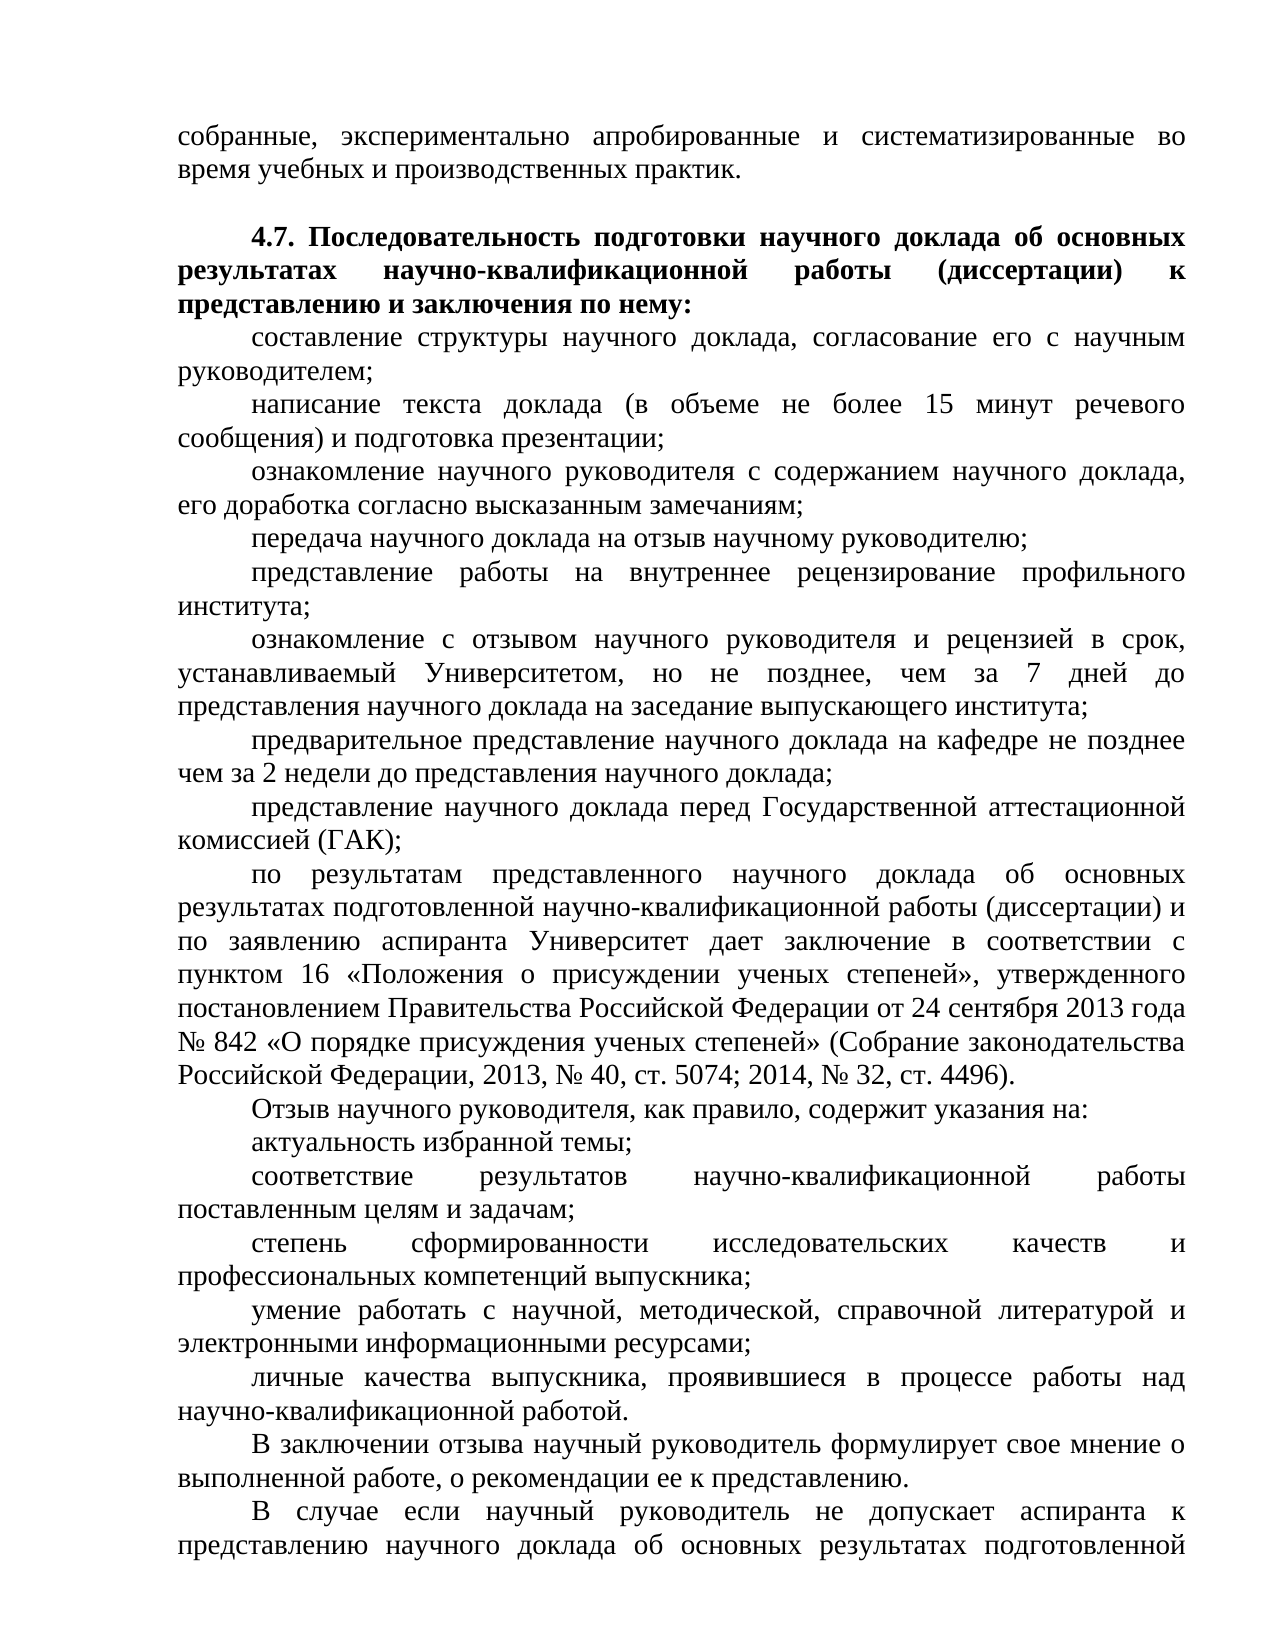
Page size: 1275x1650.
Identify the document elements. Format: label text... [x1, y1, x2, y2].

text соответствие результатов научно-квалификационной работы поставленным целям и задачам; [177, 1158, 1186, 1225]
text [177, 1493, 1186, 1560]
text В заключении отзыва научный руководитель формулирует свое мнение о выполненной работе, о рекомендации ее к представлению. [177, 1426, 1186, 1493]
text ознакомление с отзывом научного руководителя и рецензией в срок, устанавливаемый Университетом, но не позднее, чем за 7 дней до представления научного доклада на заседание выпускающего института; [177, 621, 1186, 722]
text представление работы на внутреннее рецензирование профильного института; [177, 554, 1186, 621]
text ознакомление научного руководителя с содержанием научного доклада, его доработка согласно высказанным замечаниям; [177, 453, 1186, 521]
text Отзыв научного руководителя, как правило, содержит указания на: [177, 1091, 1186, 1124]
text написание текста доклада (в объеме не более 15 минут речевого сообщения) и подготовка презентации; [177, 386, 1186, 453]
text 4.7. Последовательность подготовки научного доклада об основных результатах научно-квалификационной работы (диссертации) к представлению и заключения по нему: [177, 219, 1186, 319]
text умение работать с научной, методической, справочной литературой и электронными информационными ресурсами; [177, 1292, 1186, 1359]
text степень сформированности исследовательских качеств и профессиональных компетенций выпускника; [177, 1225, 1186, 1292]
text предварительное представление научного доклада на кафедре не позднее чем за 2 недели до представления научного доклада; [177, 722, 1186, 789]
text по результатам представленного научного доклада об основных результатах подготовленной научно-квалификационной работы (диссертации) и по заявлению аспиранта Университет дает заключение в соответствии с пунктом 16 «Положения о присуждении ученых степеней», утвержденного постановлением Правительства Российской Федерации от 24 сентября 2013 года № 842 «О порядке присуждения ученых степеней» (Собрание законодательства Российской Федерации, 2013, № 40, ст. 5074; 2014, № 32, ст. 4496). [177, 856, 1186, 1091]
text составление структуры научного доклада, согласование его с научным руководителем; [177, 319, 1186, 386]
text передача научного доклада на отзыв научному руководителю; [177, 521, 1186, 554]
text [177, 118, 1186, 185]
text представление научного доклада перед Государственной аттестационной комиссией (ГАК); [177, 789, 1186, 856]
text личные качества выпускника, проявившиеся в процессе работы над научно-квалификационной работой. [177, 1359, 1186, 1426]
text актуальность избранной темы; [177, 1124, 1186, 1158]
